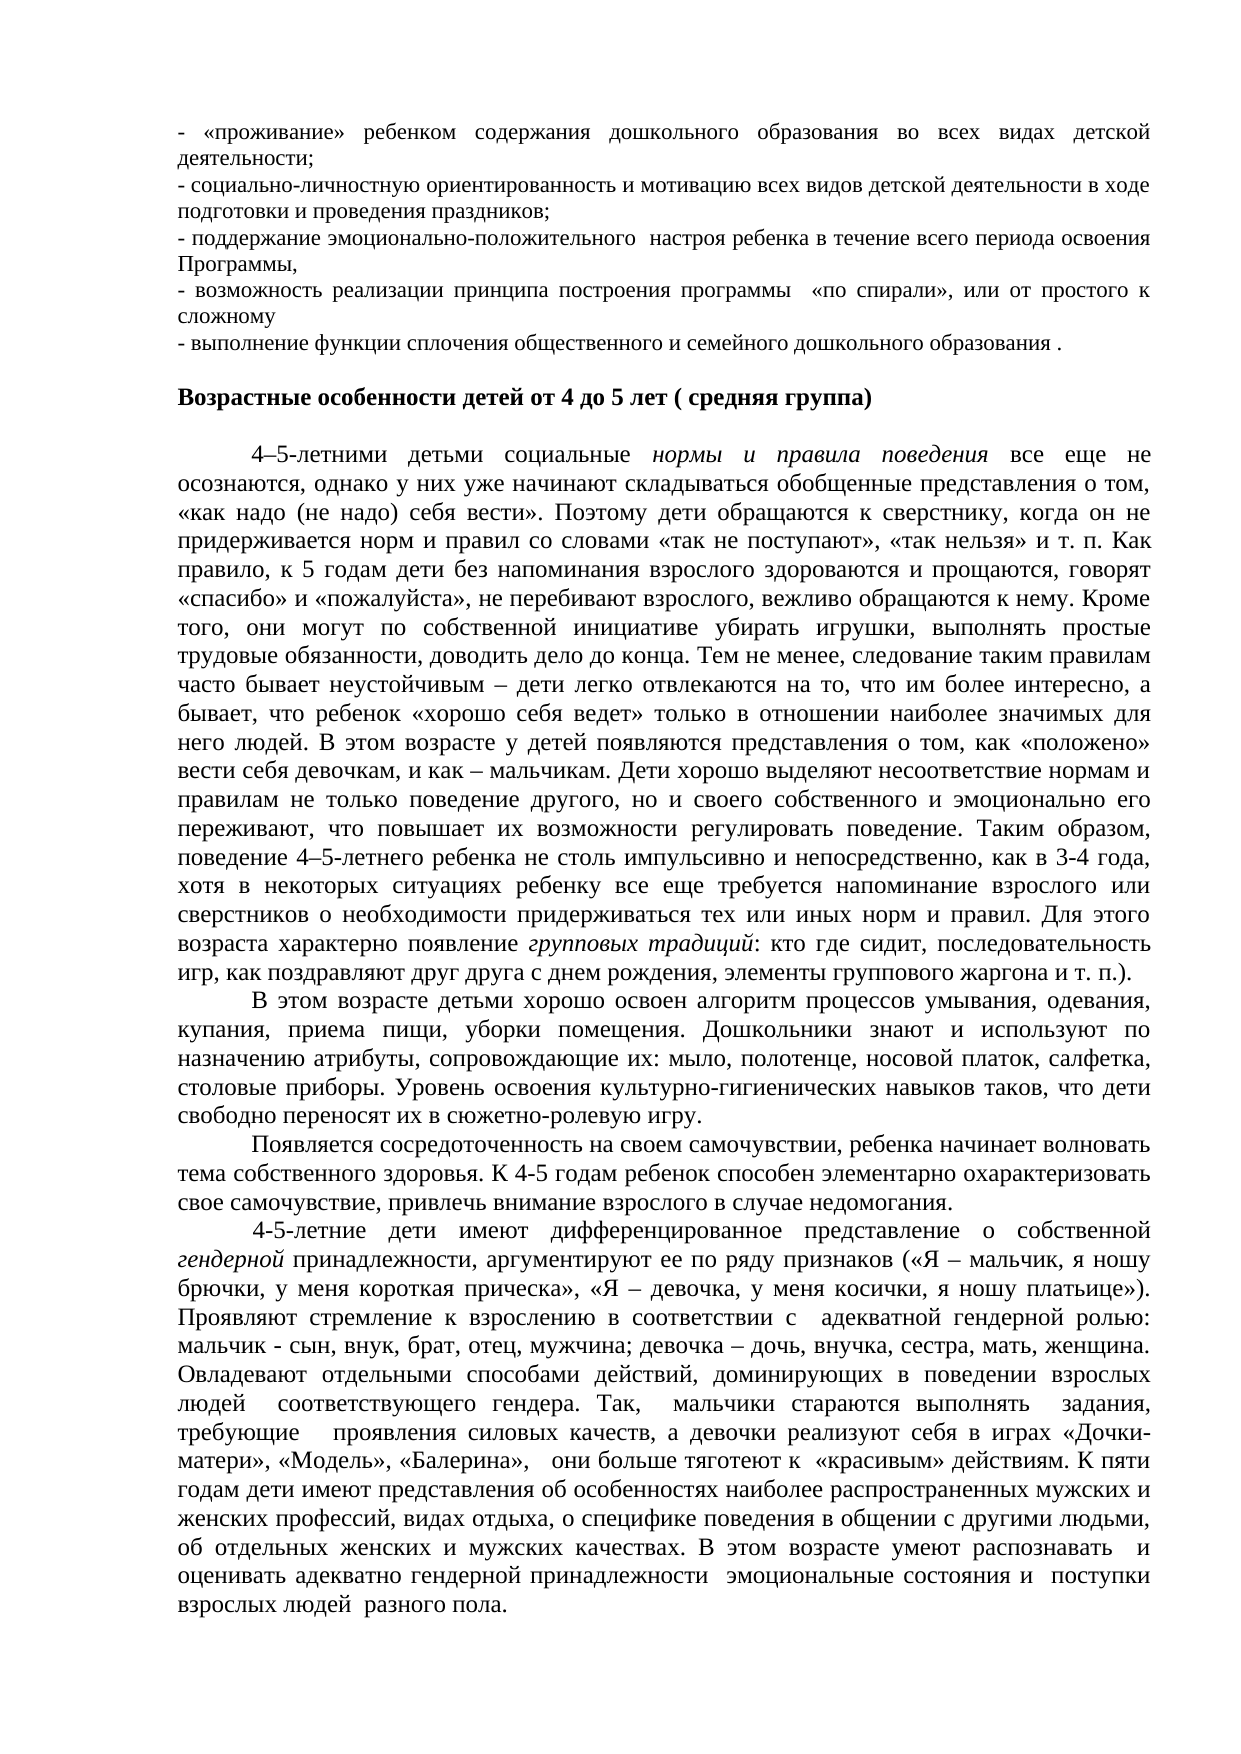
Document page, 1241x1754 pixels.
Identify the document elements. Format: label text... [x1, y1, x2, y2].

text - социально-личностную ориентированность и мотивацию всех видов детской деятельности в ходе подготовки и проведения праздников; [177, 171, 1152, 223]
text - возможность реализации принципа построения программы «по спирали», или от простого к сложному [177, 276, 1152, 329]
text В этом возрасте детьми хорошо освоен алгоритм процессов умывания, одевания, купания, приема пищи, уборки помещения. Дошкольники знают и используют по назначению атрибуты, сопровождающие их: мыло, полотенце, носовой платок, салфетка, столовые приборы. Уровень освоения культурно-гигиенических навыков таков, что дети свободно переносят их в сюжетно-ролевую игру. [177, 985, 1152, 1129]
text - выполнение функции сплочения общественного и семейного дошкольного образования . [177, 329, 1152, 355]
text 4-5-летние дети имеют дифференцированное представление о собственной гендерной принадлежности, аргументируют ее по ряду признаков («Я – мальчик, я ношу брючки, у меня короткая прическа», «Я – девочка, у меня косички, я ношу платьице»). Проявляют стремление к взрослению в соответствии с адекватной гендерной ролью: мальчик - сын, внук, брат, отец, мужчина; девочка – дочь, внучка, сестра, мать, женщина. Овладевают отдельными способами действий, доминирующих в поведении взрослых людей соответствующего гендера. Так, мальчики стараются выполнять задания, требующие проявления силовых качеств, а девочки реализуют себя в играх «Дочки-матери», «Модель», «Балерина», они больше тяготеют к «красивым» действиям. К пяти годам дети имеют представления об особенностях наиболее распространенных мужских и женских профессий, видах отдыха, о специфике поведения в общении с другими людьми, об отдельных женских и мужских качествах. В этом возрасте умеют распознавать и оценивать адекватно гендерной принадлежности эмоциональные состояния и поступки взрослых людей разного пола. [177, 1215, 1152, 1618]
text 4–5-летними детьми социальные нормы и правила поведения все еще не осознаются, однако у них уже начинают складываться обобщенные представления о том, «как надо (не надо) себя вести». Поэтому дети обращаются к сверстнику, когда он не придерживается норм и правил со словами «так не поступают», «так нельзя» и т. п. Как правило, к 5 годам дети без напоминания взрослого здороваются и прощаются, говорят «спасибо» и «пожалуйста», не перебивают взрослого, вежливо обращаются к нему. Кроме того, они могут по собственной инициативе убирать игрушки, выполнять простые трудовые обязанности, доводить дело до конца. Тем не менее, следование таким правилам часто бывает неустойчивым – дети легко отвлекаются на то, что им более интересно, а бывает, что ребенок «хорошо себя ведет» только в отношении наиболее значимых для него людей. В этом возрасте у детей появляются представления о том, как «положено» вести себя девочкам, и как – мальчикам. Дети хорошо выделяют несоответствие нормам и правилам не только поведение другого, но и своего собственного и эмоционально его переживают, что повышает их возможности регулировать поведение. Таким образом, поведение 4–5-летнего ребенка не столь импульсивно и непосредственно, как в 3-4 года, хотя в некоторых ситуациях ребенку все еще требуется напоминание взрослого или сверстников о необходимости придерживаться тех или иных норм и правил. Для этого возраста характерно появление групповых традиций: кто где сидит, последовательность игр, как поздравляют друг друга с днем рождения, элементы группового жаргона и т. п.). [177, 439, 1152, 985]
text Возрастные особенности детей от 4 до 5 лет ( средняя группа) [177, 382, 1152, 410]
text Появляется сосредоточенность на своем самочувствии, ребенка начинает волновать тема собственного здоровья. К 4-5 годам ребенок способен элементарно охарактеризовать свое самочувствие, привлечь внимание взрослого в случае недомогания. [177, 1129, 1152, 1215]
text - «проживание» ребенком содержания дошкольного образования во всех видах детской деятельности; [177, 118, 1152, 171]
text - поддержание эмоционально-положительного настроя ребенка в течение всего периода освоения Программы, [177, 223, 1152, 276]
